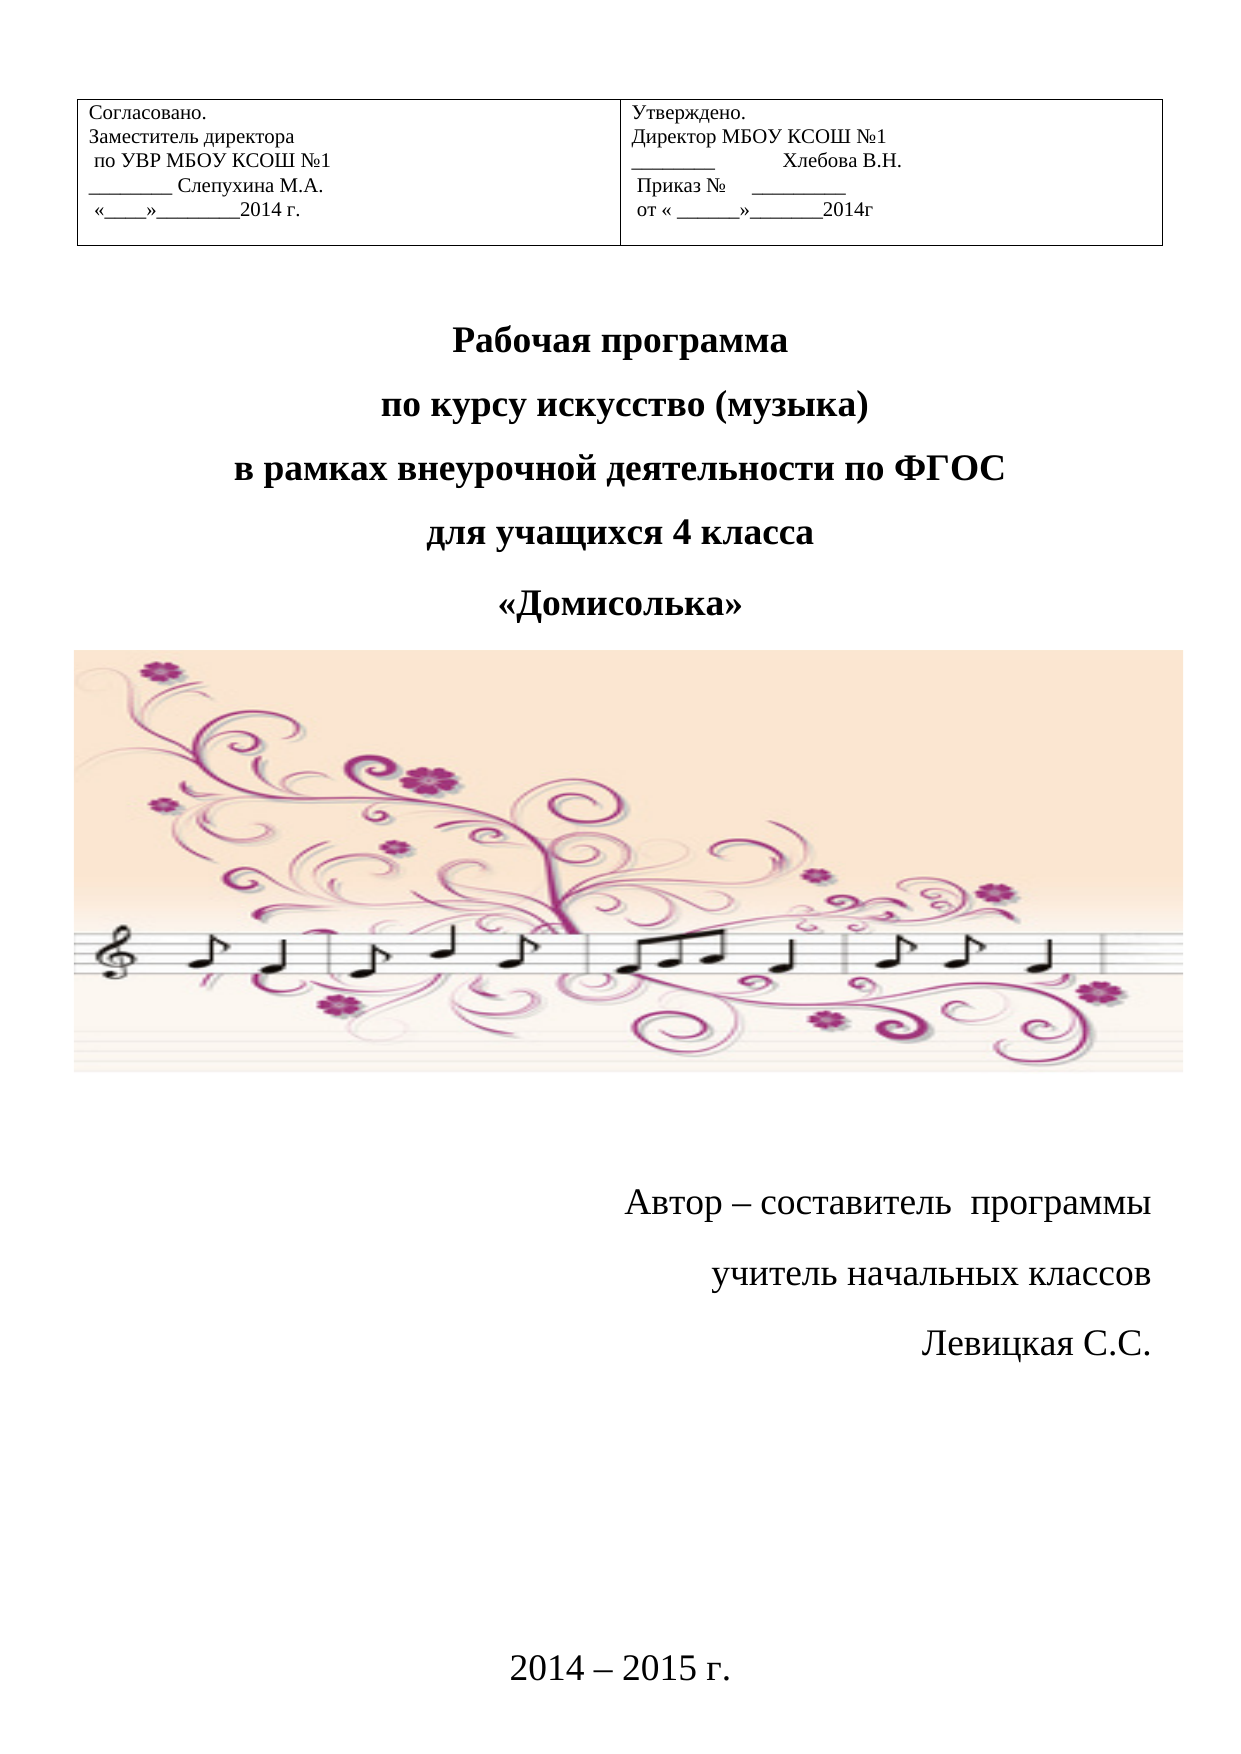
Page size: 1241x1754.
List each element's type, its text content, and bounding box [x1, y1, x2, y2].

text Рабочая программа [89, 318, 1152, 361]
text для учащихся 4 класса [89, 510, 1152, 553]
text «Домисолька» [89, 580, 1152, 623]
text Автор – составитель программы [89, 1180, 1152, 1223]
text учитель начальных классов [89, 1250, 1152, 1293]
text Левицкая С.С. [74, 1321, 1152, 1364]
text в рамках внеурочной деятельности по ФГОС [89, 446, 1152, 489]
table_header Утверждено. Директор МБОУ КСОШ №1 ________ Хлебова В.Н. Приказ № _________ от « ______»_______2014г [621, 100, 1162, 245]
text по курсу искусство (музыка) [89, 382, 1152, 425]
text 2014 – 2015 г. [89, 1645, 1152, 1688]
picture [73, 650, 1184, 1074]
table_header Согласовано. Заместитель директора по УВР МБОУ КСОШ №1 ________ Слепухина М.А. «____»________2014 г. [78, 100, 620, 245]
